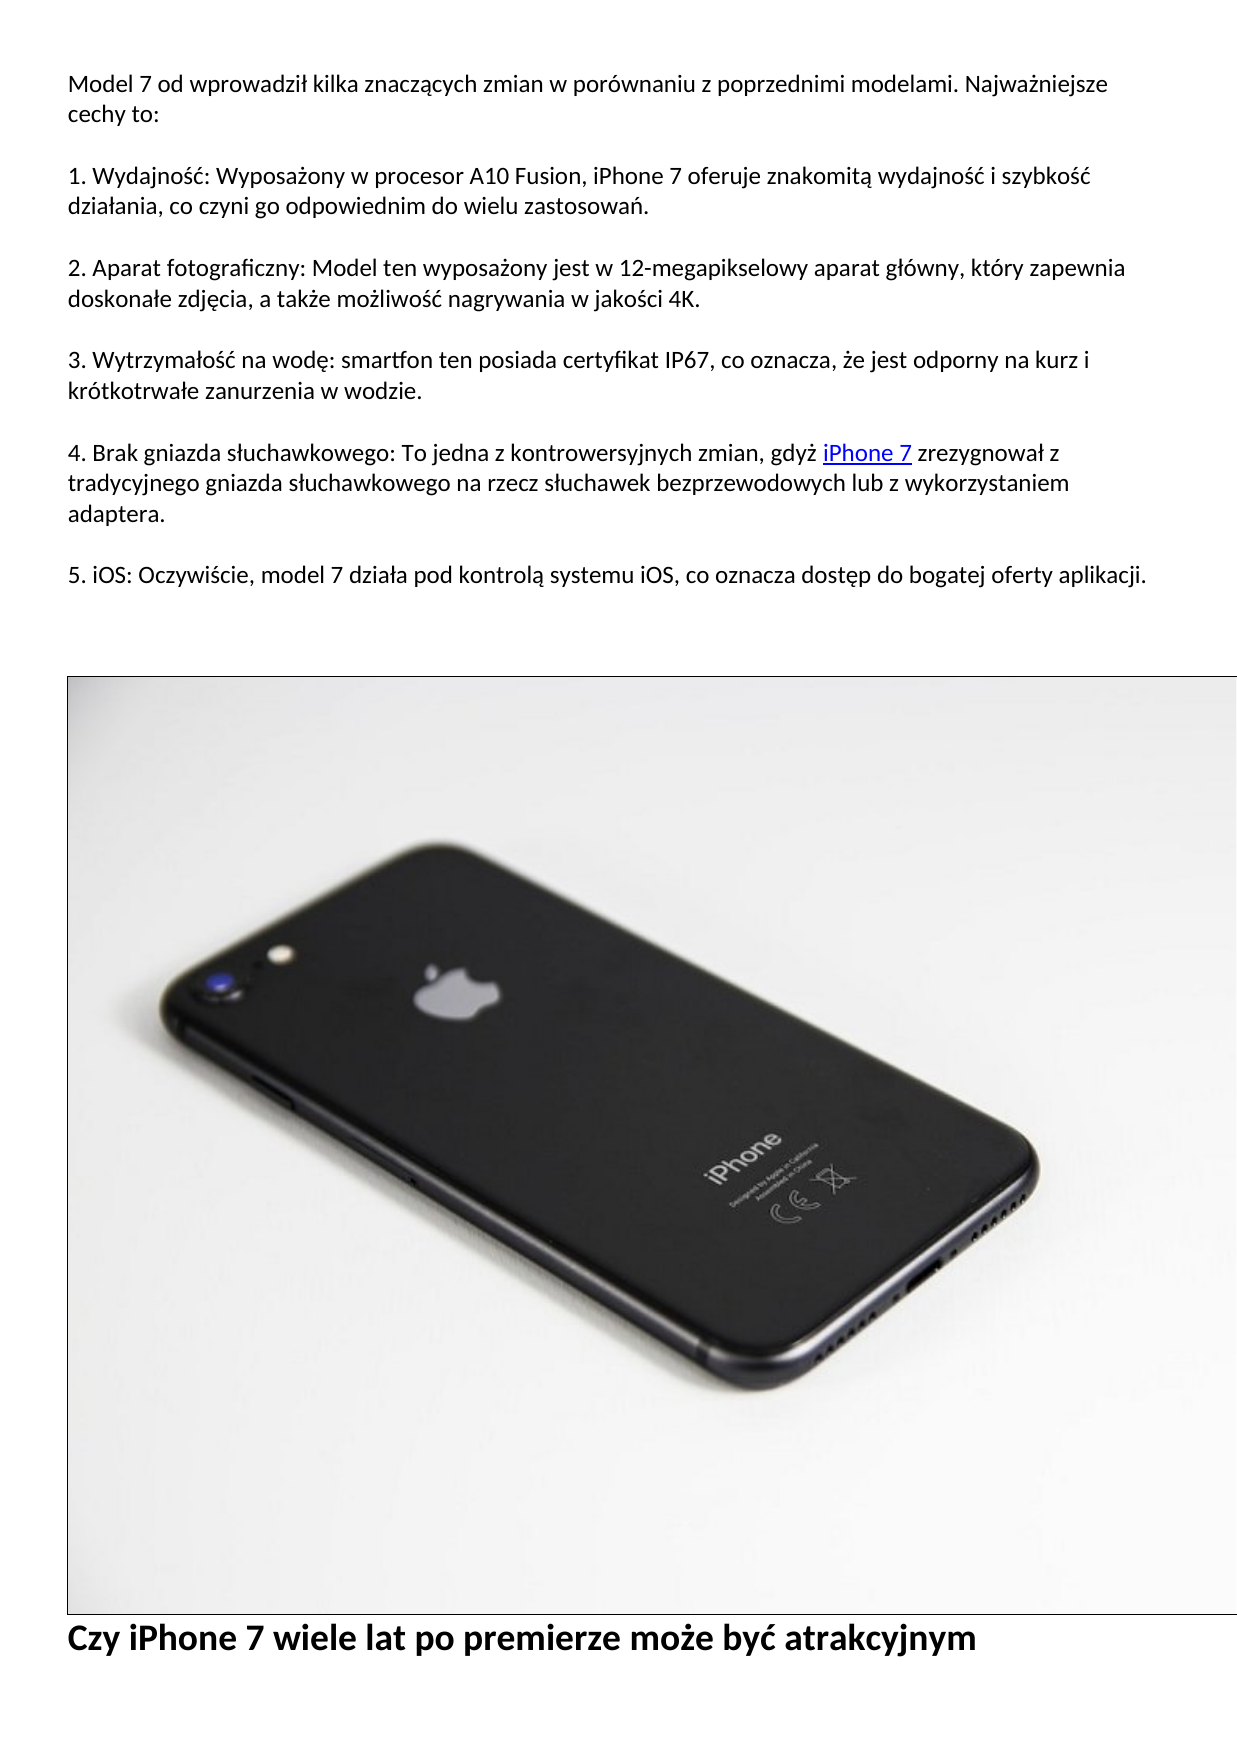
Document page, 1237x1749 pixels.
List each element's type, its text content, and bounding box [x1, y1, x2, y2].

text 4. Brak gniazda słuchawkowego: To jedna z kontrowersyjnych zmian, gdyż iPhone 7 zrezygnował z tradycyjnego gniazda słuchawkowego na rzecz słuchawek bezprzewodowych lub z wykorzystaniem adaptera. [68, 437, 1169, 528]
text Model 7 od wprowadził kilka znaczących zmian w porównaniu z poprzednimi modelami. Najważniejsze cechy to: [68, 68, 1169, 129]
text 2. Aparat fotograficzny: Model ten wyposażony jest w 12-megapikselowy aparat główny, który zapewnia doskonałe zdjęcia, a także możliwość nagrywania w jakości 4K. [68, 252, 1169, 313]
text 3. Wytrzymałość na wodę: smartfon ten posiada certyfikat IP67, co oznacza, że jest odporny na kurz i krótkotrwałe zanurzenia w wodzie. [68, 344, 1169, 406]
picture [68, 677, 1237, 1614]
text 1. Wydajność: Wyposażony w procesor A10 Fusion, iPhone 7 oferuje znakomitą wydajność i szybkość działania, co czyni go odpowiednim do wielu zastosowań. [68, 160, 1169, 221]
text 5. iOS: Oczywiście, model 7 działa pod kontrolą systemu iOS, co oznacza dostęp do bogatej oferty aplikacji. [68, 560, 1169, 590]
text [68, 1615, 1169, 1660]
